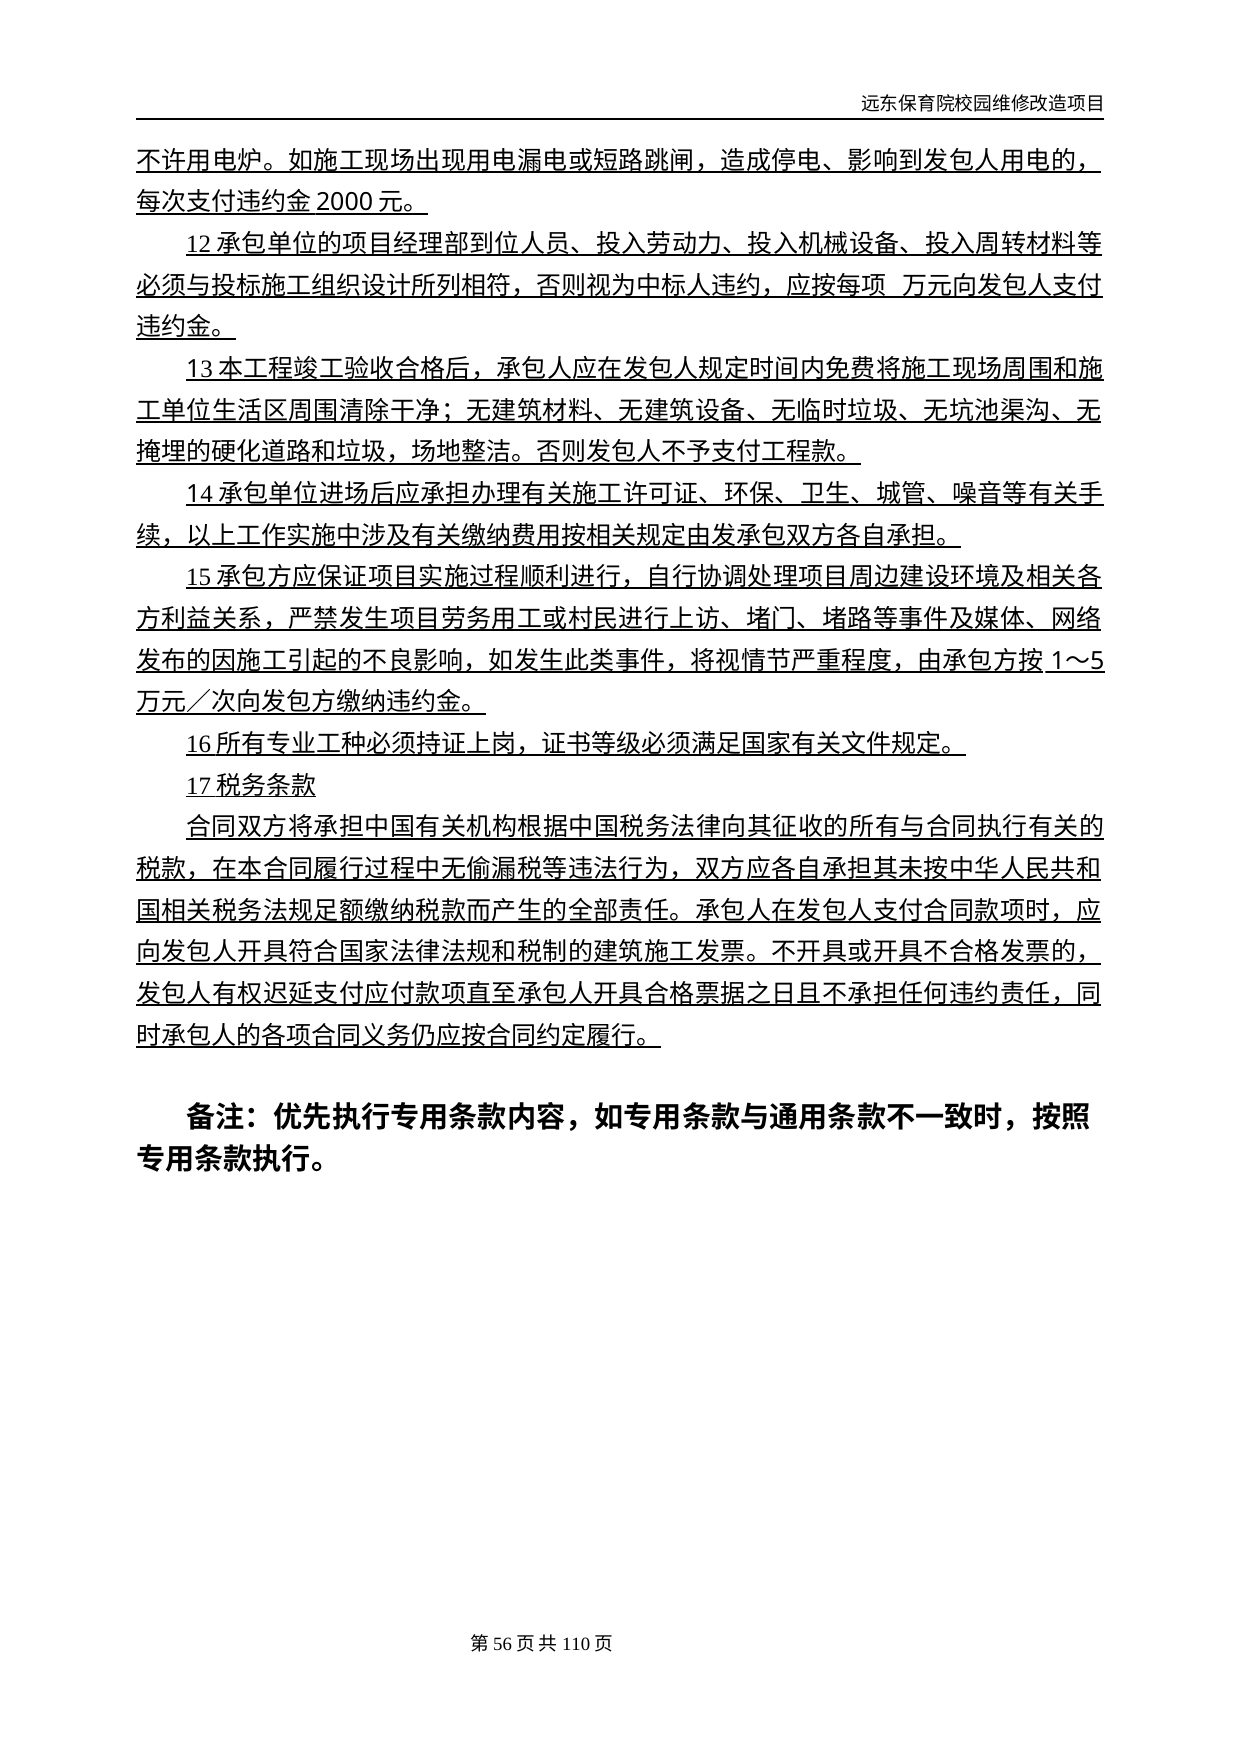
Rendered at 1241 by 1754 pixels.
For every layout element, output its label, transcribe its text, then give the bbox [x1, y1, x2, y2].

text 备注：优先执行专用条款内容，如专用条款与通用条款不一致时，按照专用条款执行。备注：甲乙双方根据实际项目情况自愿协商考虑使用下列附表。 [136, 1094, 1104, 1177]
text 合同双方将承担中国有关机构根据中国税务法律向其征收的所有与合同执行有关的税款，在本合同履行过程中无偷漏税等违法行为，双方应各自承担其未按中华人民共和国相关税务法规足额缴纳税款而产生的全部责任。承包人在发包人支付合同款项时，应向发包人开具符合国家法律法规和税制的建筑施工发票。不开具或开具不合格发票的，发包人有权迟延支付应付款项直至承包人开具合格票据之日且不承担任何违约责任，同时承包人的各项合同义务仍应按合同约定履行。 [136, 802, 1104, 1052]
text 12承包单位的项目经理部到位人员、投入劳动力、投入机械设备、投入周转材料等必须与投标施工组织设计所列相符，否则视为中标人违约，应按每项 万元向发包人支付违约金。 [136, 219, 1104, 344]
text 17税务条款 [136, 761, 1104, 802]
text 13本工程竣工验收合格后，承包人应在发包人规定时间内免费将施工现场周围和施工单位生活区周围清除干净；无建筑材料、无建筑设备、无临时垃圾、无坑池渠沟、无掩埋的硬化道路和垃圾，场地整洁。否则发包人不予支付工程款。 [136, 344, 1104, 469]
text 15承包方应保证项目实施过程顺利进行，自行协调处理项目周边建设环境及相关各方利益关系，严禁发生项目劳务用工或村民进行上访、堵门、堵路等事件及媒体、网络发布的因施工引起的不良影响，如发生此类事件，将视情节严重程度，由承包方按1～5万元／次向发包方缴纳违约金。 [136, 552, 1104, 719]
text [136, 136, 1104, 219]
text 14承包单位进场后应承担办理有关施工许可证、环保、卫生、城管、噪音等有关手续，以上工作实施中涉及有关缴纳费用按相关规定由发承包双方各自承担。 [136, 469, 1104, 552]
text 16所有专业工种必须持证上岗，证书等级必须满足国家有关文件规定。 [136, 719, 1104, 761]
